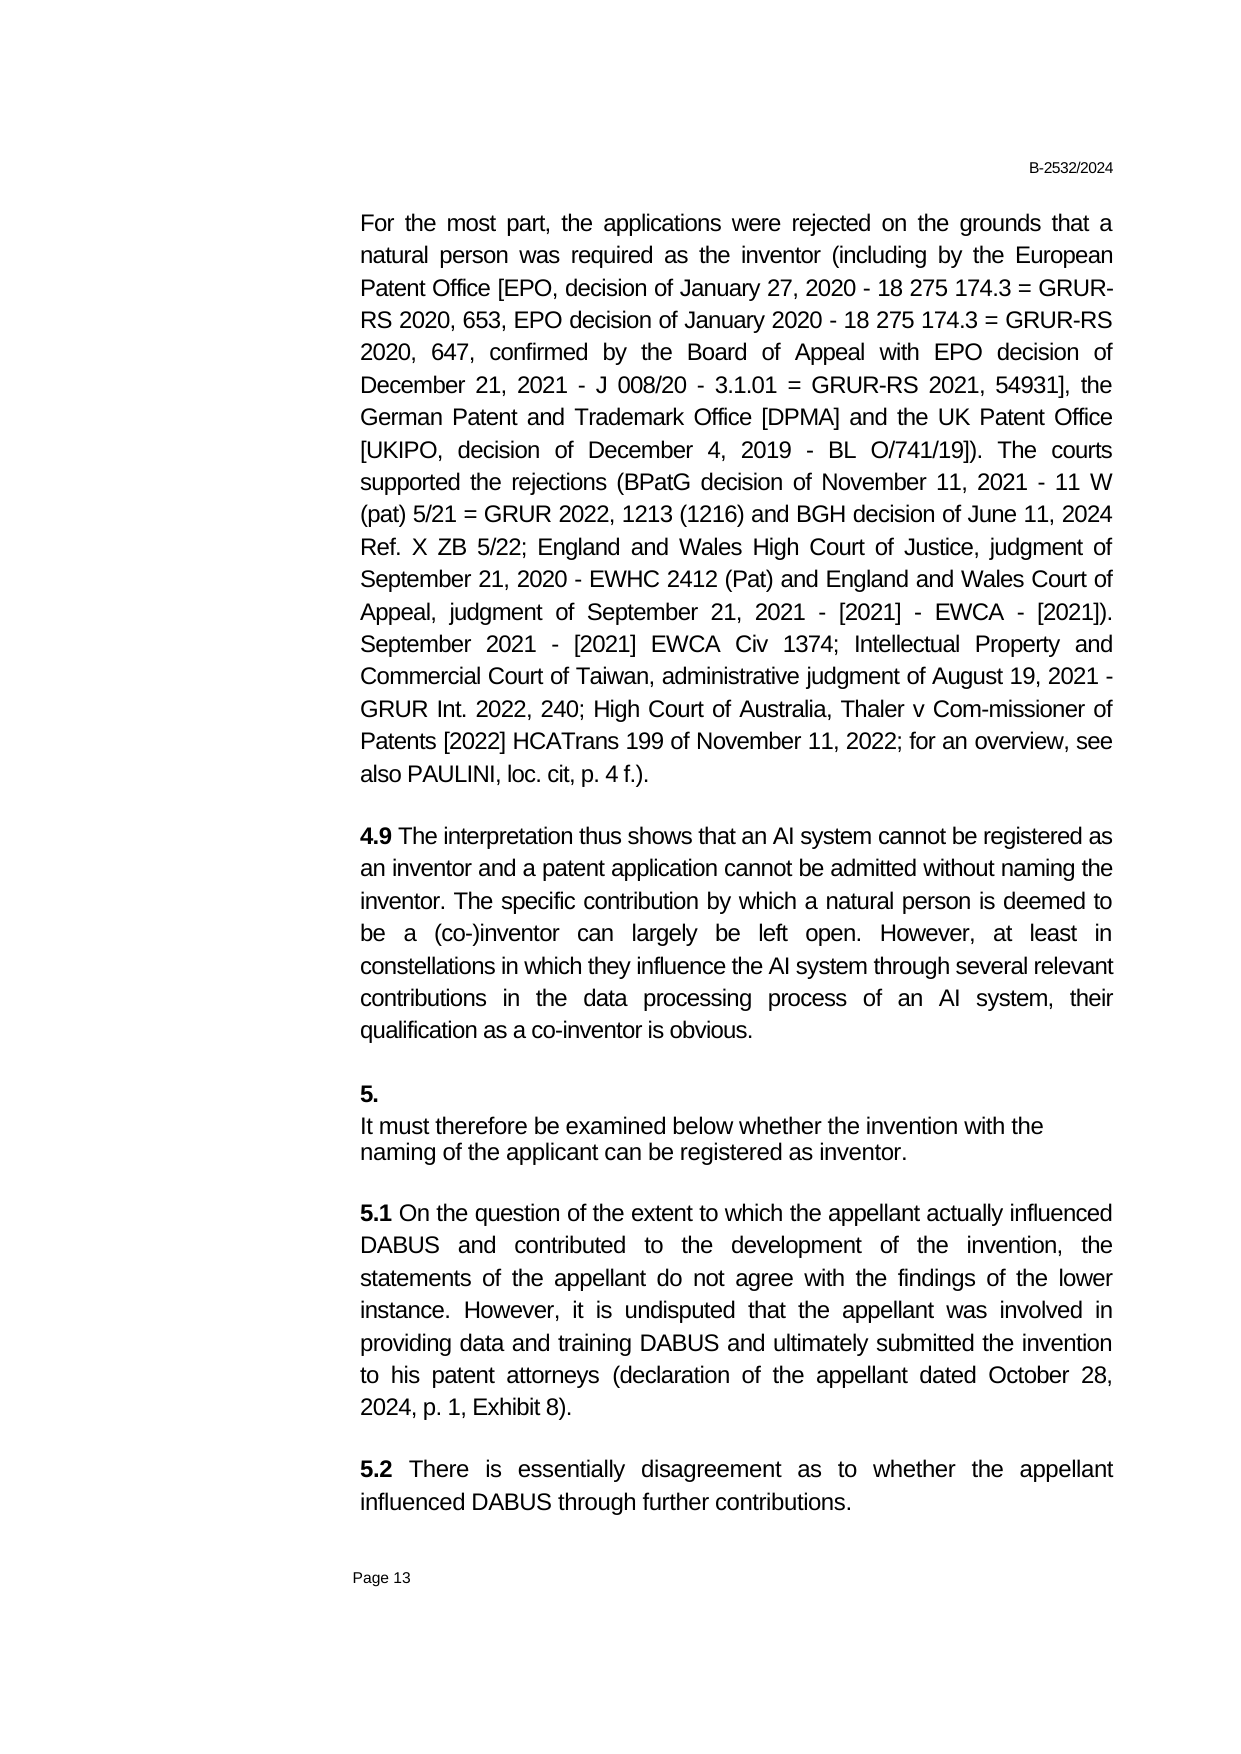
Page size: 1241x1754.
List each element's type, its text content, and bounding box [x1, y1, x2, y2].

text 4.9 The interpretation thus shows that an AI system cannot be registered as an inventor and a patent application cannot be admitted without naming the inventor. The specific contribution by which a natural person is deemed to be a (co-)inventor can largely be left open. However, at least in constellations in which they influence the AI system through several relevant contributions in the data processing process of an AI system, their qualification as a co-inventor is obvious. [360, 819, 1114, 1045]
text For the most part, the applications were rejected on the grounds that a natural person was required as the inventor (including by the European Patent Office [EPO, decision of January 27, 2020 - 18 275 174.3 = GRUR-RS 2020, 653, EPO decision of January 2020 - 18 275 174.3 = GRUR-RS 2020, 647, confirmed by the Board of Appeal with EPO decision of December 21, 2021 - J 008/20 - 3.1.01 = GRUR-RS 2021, 54931], the German Patent and Trademark Office [DPMA] and the UK Patent Office [UKIPO, decision of December 4, 2019 - BL O/741/19]). The courts supported the rejections (BPatG decision of November 11, 2021 - 11 W (pat) 5/21 = GRUR 2022, 1213 (1216) and BGH decision of June 11, 2024 Ref. X ZB 5/22; England and Wales High Court of Justice, judgment of September 21, 2020 - EWHC 2412 (Pat) and England and Wales Court of Appeal, judgment of September 21, 2021 - [2021] - EWCA - [2021]). September 2021 - [2021] EWCA Civ 1374; Intellectual Property and Commercial Court of Taiwan, administrative judgment of August 19, 2021 - GRUR Int. 2022, 240; High Court of Australia, Thaler v Com-missioner of Patents [2022] HCATrans 199 of November 11, 2022; for an overview, see also PAULINI, loc. cit, p. 4 f.). [360, 205, 1114, 788]
text B-2532/2024 [360, 160, 1114, 177]
text 5. [360, 1081, 1114, 1108]
text Page 13 [352, 1569, 1121, 1587]
text 5.1 On the question of the extent to which the appellant actually influenced DABUS and contributed to the development of the invention, the statements of the appellant do not agree with the findings of the lower instance. However, it is undisputed that the appellant was involved in providing data and training DABUS and ultimately submitted the invention to his patent attorneys (declaration of the appellant dated October 28, 2024, p. 1, Exhibit 8). [360, 1196, 1114, 1422]
text It must therefore be examined below whether the invention with the naming of the applicant can be registered as inventor. [360, 1113, 1114, 1166]
text 5.2 There is essentially disagreement as to whether the appellant influenced DABUS through further contributions. [360, 1452, 1114, 1517]
